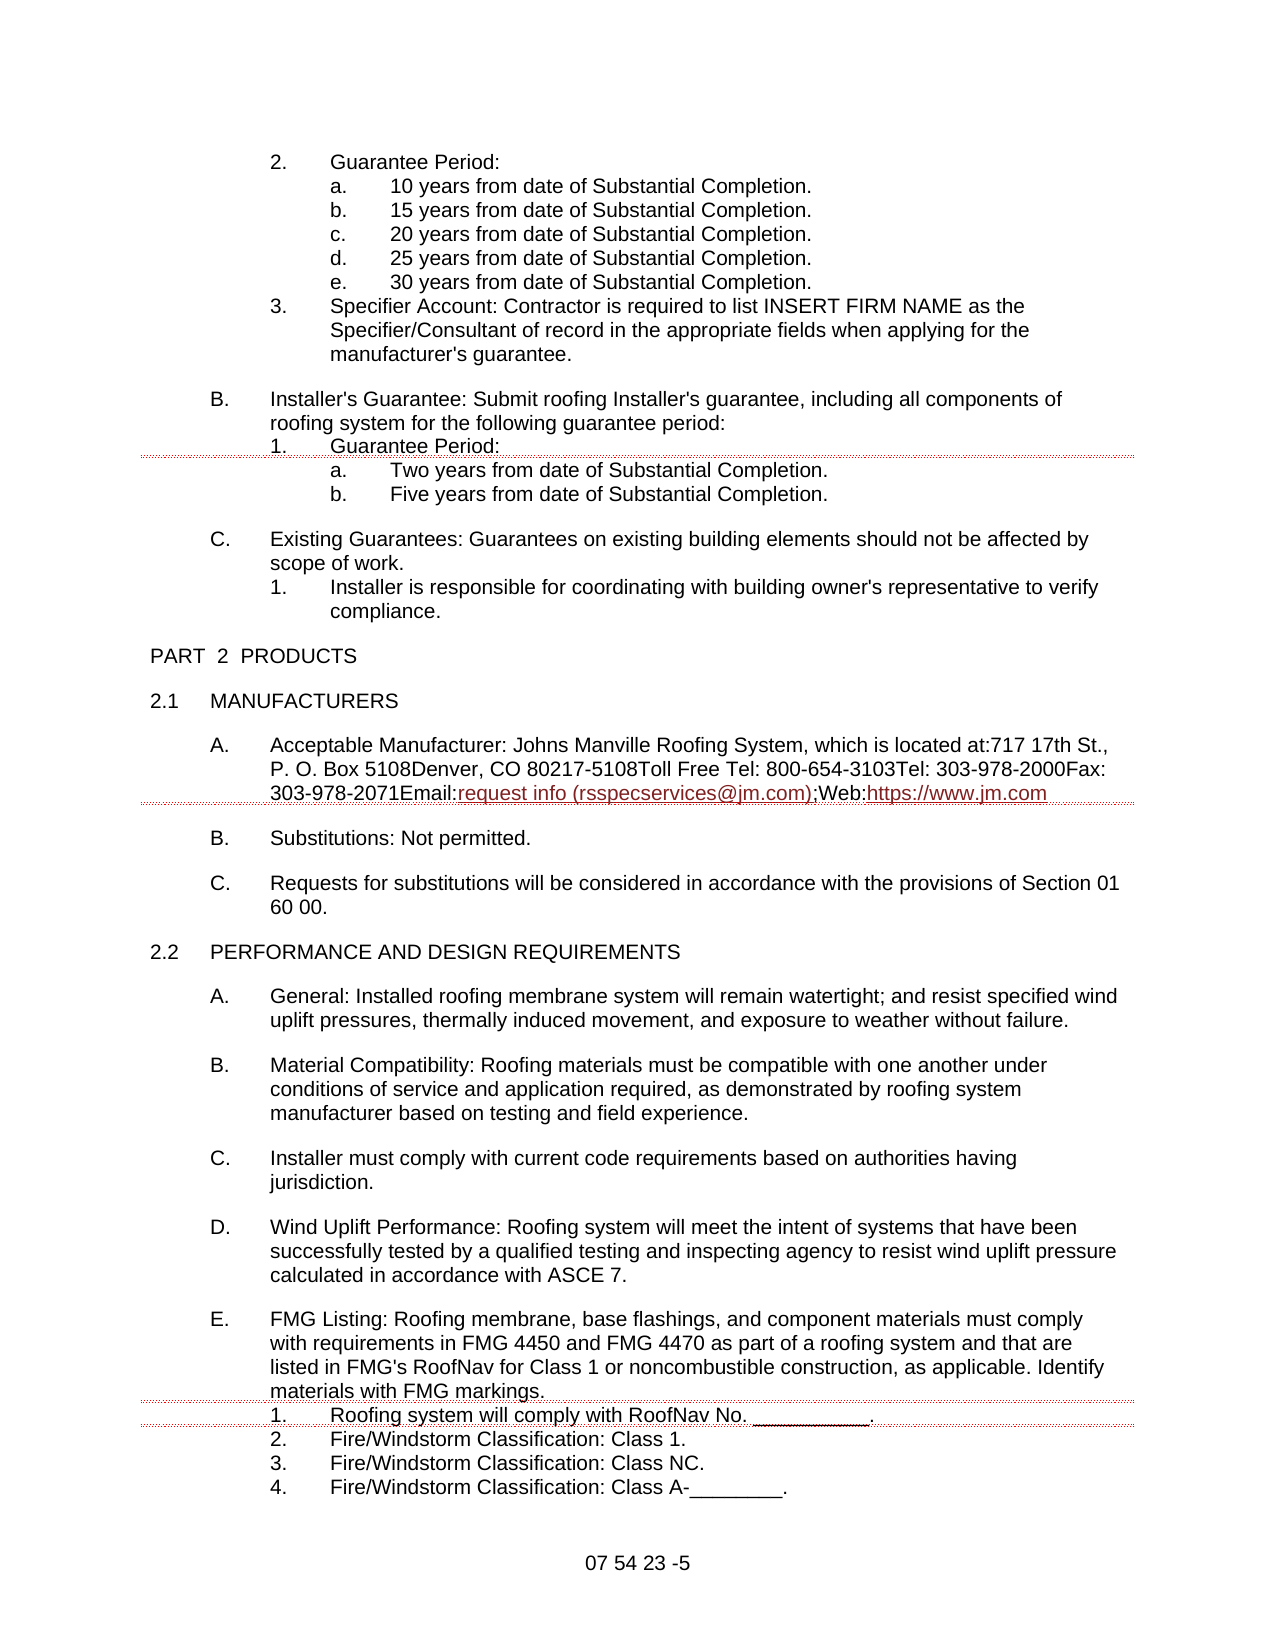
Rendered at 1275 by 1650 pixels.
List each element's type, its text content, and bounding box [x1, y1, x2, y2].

list Fire/Windstorm Classification: Class NC. [270, 1451, 1125, 1475]
list Five years from date of Substantial Completion. [330, 482, 1125, 506]
list Substitutions: Not permitted. [210, 826, 1125, 850]
list Installer's Guarantee: Submit roofing Installer's guarantee, including all components of roofing system for the following guarantee period: [210, 386, 1125, 434]
list Roofing system will comply with RoofNav No. __________. [270, 1403, 1125, 1427]
list MANUFACTURERS [150, 688, 1125, 712]
list 15 years from date of Substantial Completion. [330, 198, 1125, 222]
list Guarantee Period: [270, 434, 1125, 458]
list Acceptable Manufacturer: Johns Manville Roofing System, which is located at:717 17th St., P. O. Box 5108Denver, CO 80217-5108Toll Free Tel: 800-654-3103Tel: 303-978-2000Fax: 303-978-2071Email: request info (rsspecservices@jm.com);Web: https://www.jm.com [210, 733, 1125, 805]
list Fire/Windstorm Classification: Class 1. [270, 1427, 1125, 1451]
list 10 years from date of Substantial Completion. [330, 174, 1125, 198]
list Fire/Windstorm Classification: Class A-________. [270, 1475, 1125, 1499]
list General: Installed roofing membrane system will remain watertight; and resist specified wind uplift pressures, thermally induced movement, and exposure to weather without failure. [210, 984, 1125, 1032]
list PRODUCTS [150, 644, 1125, 668]
list Existing Guarantees: Guarantees on existing building elements should not be affected by scope of work. [210, 527, 1125, 575]
list Requests for substitutions will be considered in accordance with the provisions of Section 01 60 00. [210, 871, 1125, 919]
list Two years from date of Substantial Completion. [330, 458, 1125, 482]
list Wind Uplift Performance: Roofing system will meet the intent of systems that have been successfully tested by a qualified testing and inspecting agency to resist wind uplift pressure calculated in accordance with ASCE 7. [210, 1214, 1125, 1286]
list Installer must comply with current code requirements based on authorities having jurisdiction. [210, 1146, 1125, 1194]
list 25 years from date of Substantial Completion. [330, 246, 1125, 270]
list 30 years from date of Substantial Completion. [330, 270, 1125, 294]
list Material Compatibility: Roofing materials must be compatible with one another under conditions of service and application required, as demonstrated by roofing system manufacturer based on testing and field experience. [210, 1053, 1125, 1125]
list PERFORMANCE AND DESIGN REQUIREMENTS [150, 939, 1125, 963]
list Guarantee Period: [270, 150, 1125, 174]
list FMG Listing: Roofing membrane, base flashings, and component materials must comply with requirements in FMG 4450 and FMG 4470 as part of a roofing system and that are listed in FMG's RoofNav for Class 1 or noncombustible construction, as applicable. Identify materials with FMG markings. [210, 1307, 1125, 1403]
list Installer is responsible for coordinating with building owner's representative to verify compliance. [270, 575, 1125, 623]
list 20 years from date of Substantial Completion. [330, 222, 1125, 246]
list Specifier Account: Contractor is required to list INSERT FIRM NAME as the Specifier/Consultant of record in the appropriate fields when applying for the manufacturer's guarantee. [270, 294, 1125, 366]
